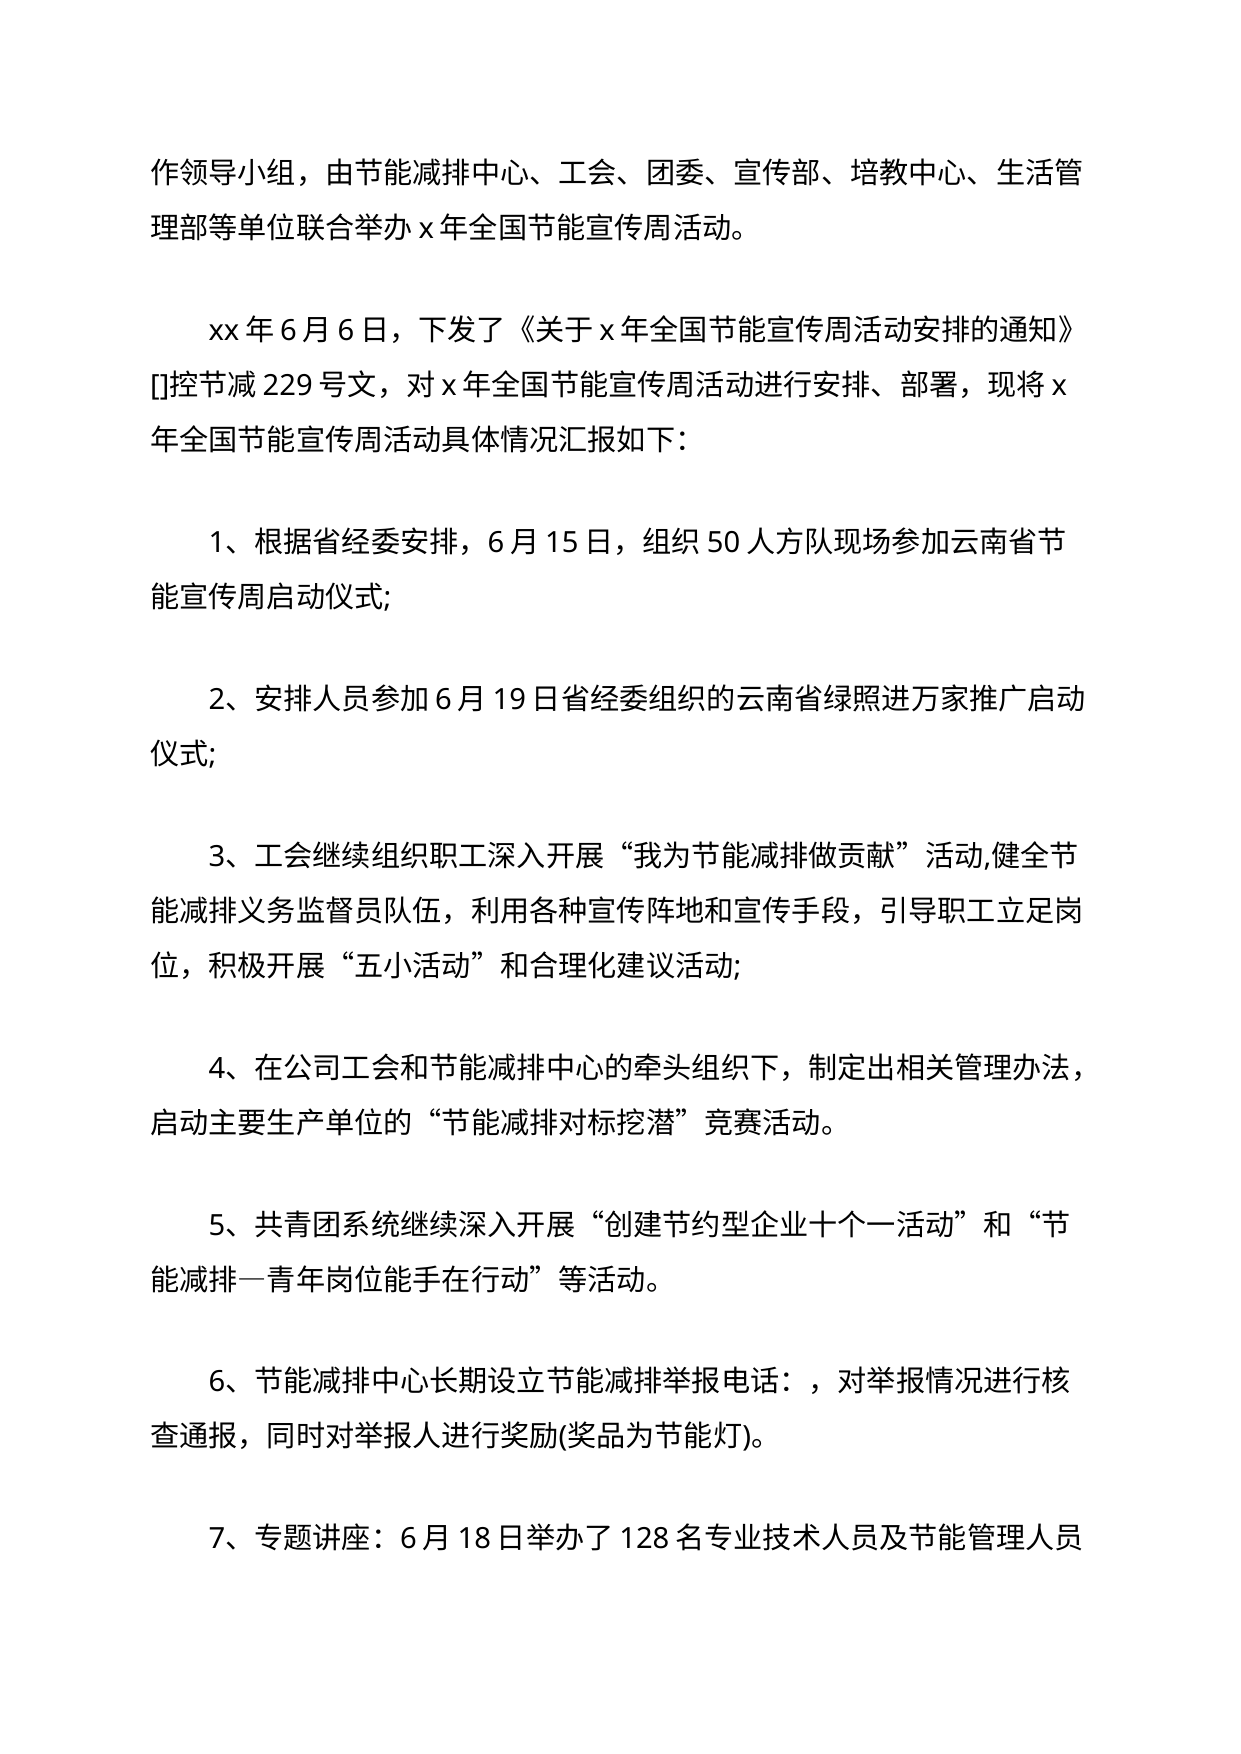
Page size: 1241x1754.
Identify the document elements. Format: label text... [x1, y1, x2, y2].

text 3、工会继续组织职工深入开展“我为节能减排做贡献”活动,健全节能减排义务监督员队伍，利用各种宣传阵地和宣传手段，引导职工立足岗位，积极开展“五小活动”和合理化建议活动; [150, 833, 1090, 985]
text 4、在公司工会和节能减排中心的牵头组织下，制定出相关管理办法，启动主要生产单位的“节能减排对标挖潜”竞赛活动。 [150, 1044, 1090, 1142]
text xx年6月6日，下发了《关于x年全国节能宣传周活动安排的通知》[]控节减229号文，对x年全国节能宣传周活动进行安排、部署，现将x年全国节能宣传周活动具体情况汇报如下： [150, 307, 1090, 459]
text 2、安排人员参加6月19日省经委组织的云南省绿照进万家推广启动仪式; [150, 676, 1090, 773]
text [150, 150, 1090, 247]
text 5、共青团系统继续深入开展“创建节约型企业十个一活动”和“节能减排―青年岗位能手在行动”等活动。 [150, 1201, 1090, 1298]
text 1、根据省经委安排，6月15日，组织50人方队现场参加云南省节能宣传周启动仪式; [150, 519, 1090, 616]
text 6、节能减排中心长期设立节能减排举报电话：，对举报情况进行核查通报，同时对举报人进行奖励(奖品为节能灯)。 [150, 1358, 1090, 1455]
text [150, 1515, 1090, 1557]
